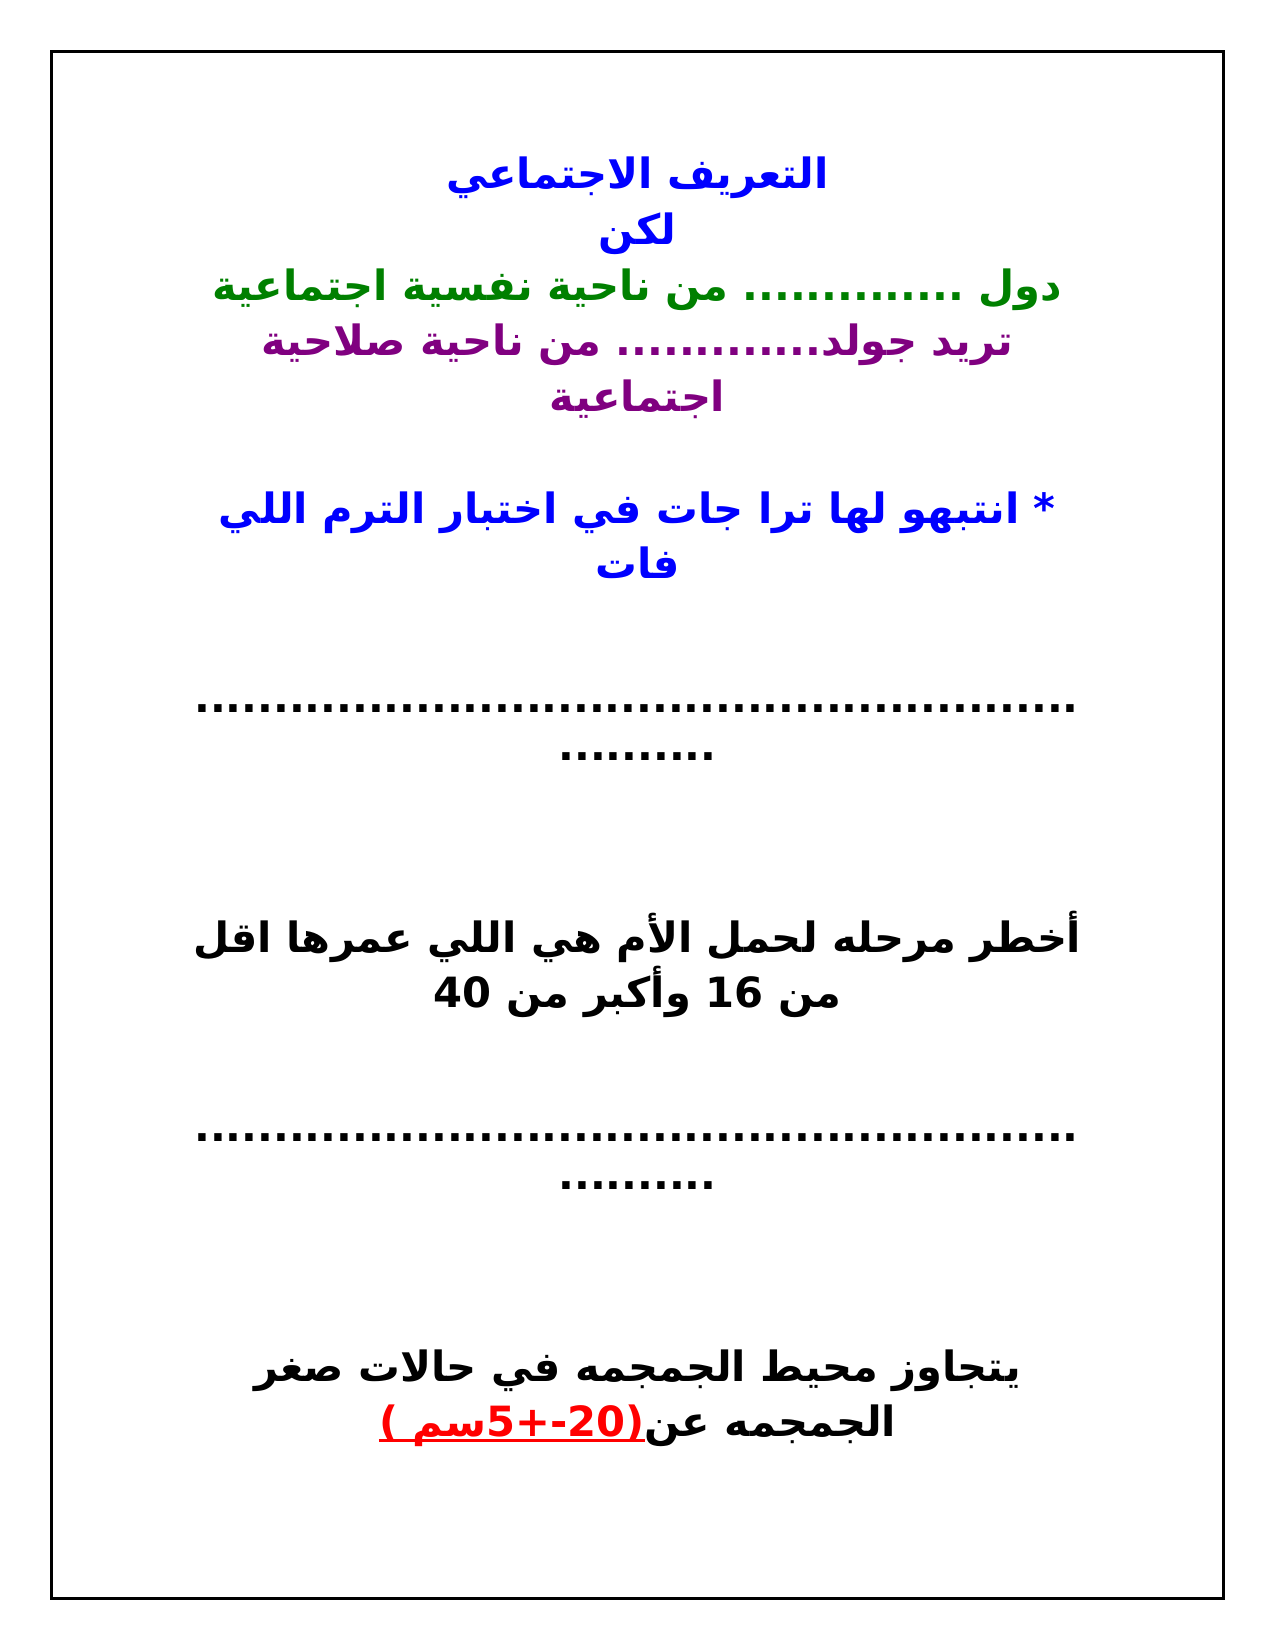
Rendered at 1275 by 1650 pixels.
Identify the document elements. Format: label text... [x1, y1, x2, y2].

text .................................................................. [187, 673, 1087, 771]
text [187, 150, 1087, 589]
text يتجاوز محيط الجمجمه في حالات صغر الجمجمه عن(20-+5سم ) [187, 1342, 1087, 1447]
text أخطر مرحله لحمل الأم هي اللي عمرها اقل من 16 وأكبر من 40 [187, 913, 1087, 1018]
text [187, 1102, 1087, 1199]
